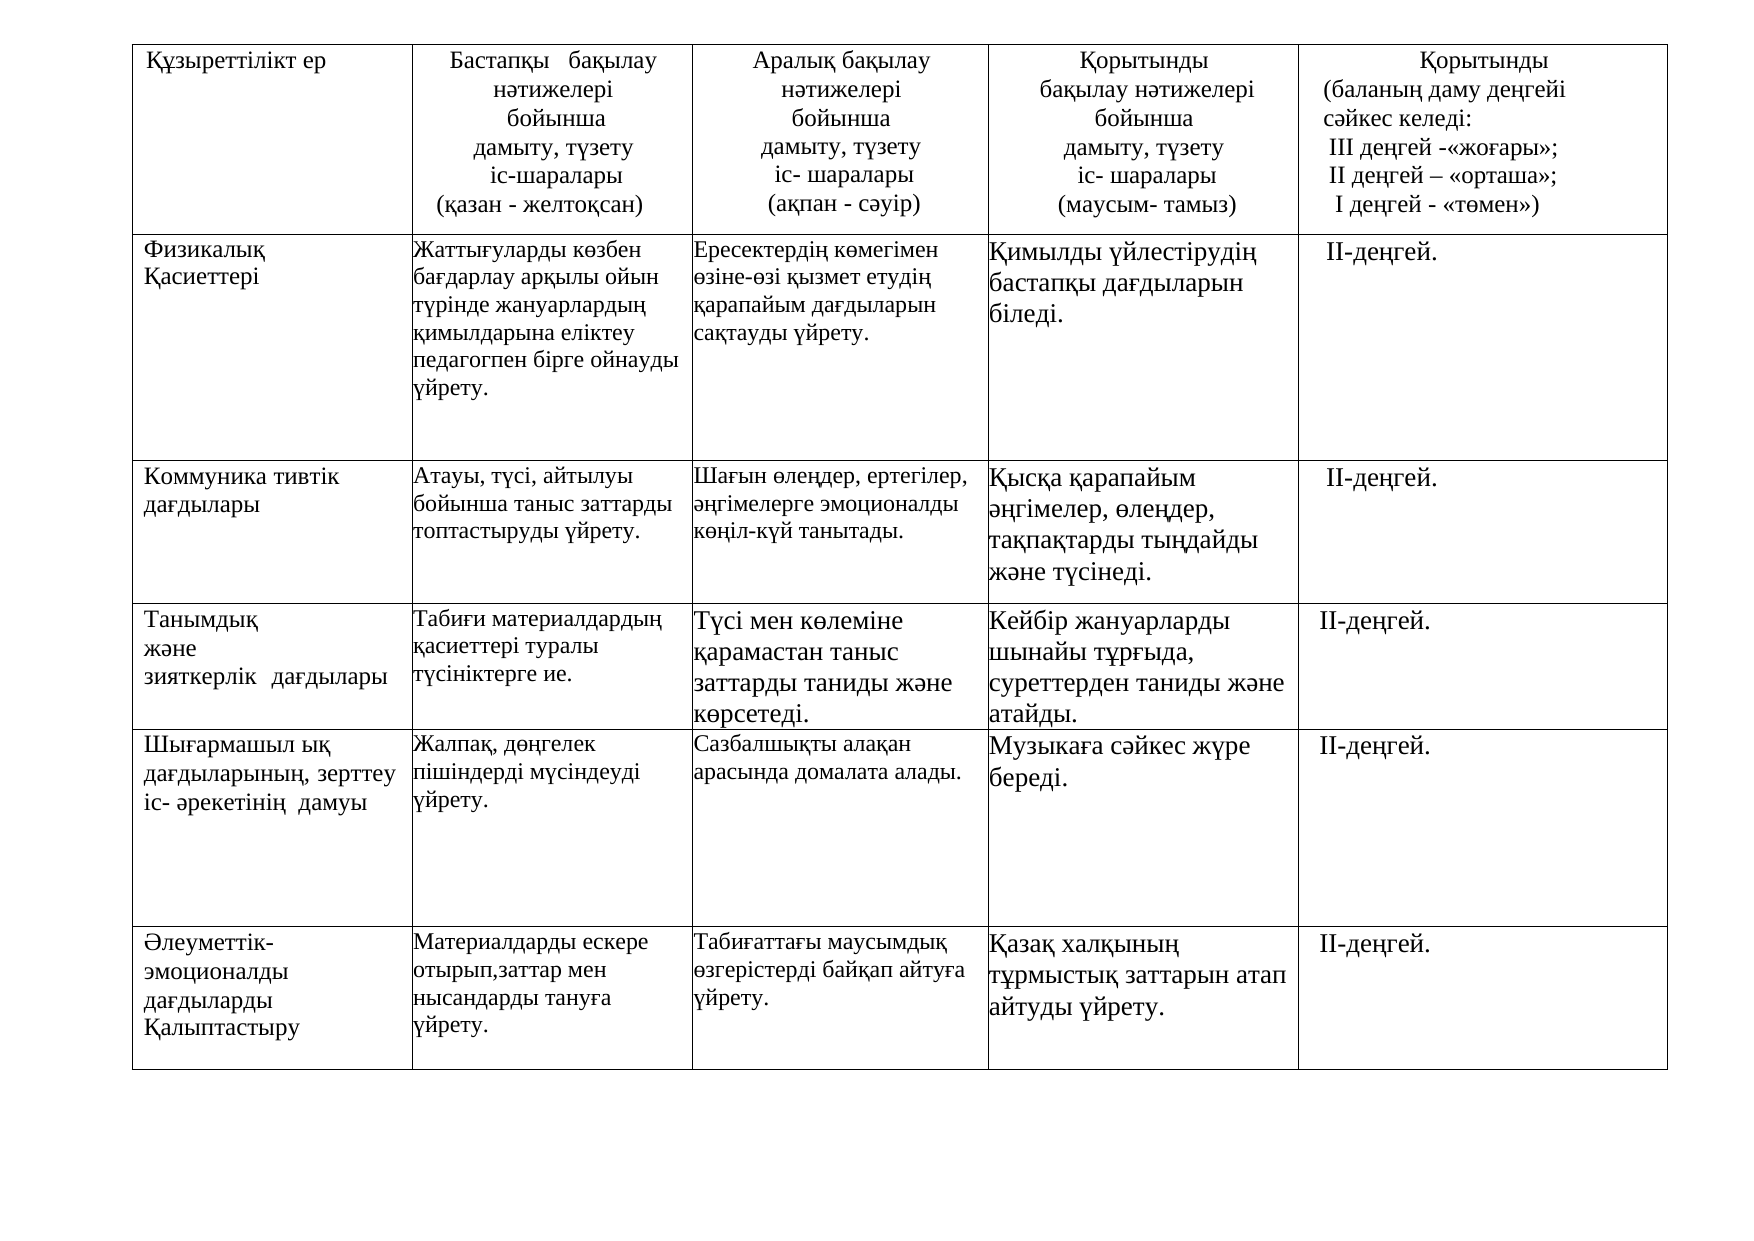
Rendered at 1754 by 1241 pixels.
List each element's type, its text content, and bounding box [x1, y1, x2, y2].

table_cell Табиғи материалдардың қасиеттері туралы түсініктерге ие. [413, 604, 692, 728]
table_header Қорытынды бақылау нәтижелері бойынша дамыту, түзету іс- шаралары (маусым- тамыз) [989, 45, 1298, 234]
table_cell Ересектердің көмегімен өзіне-өзі қызмет етудің қарапайым дағдыларын сақтауды үйрету. [693, 235, 988, 460]
table_cell ІІ-деңгей. [1299, 730, 1667, 926]
table_cell Сазбалшықты алақан арасында домалата алады. [693, 730, 988, 926]
table_cell Атауы, түсі, айтылуы бойынша таныс заттарды топтастыруды үйрету. [413, 461, 692, 603]
table_cell Музыкаға сәйкес жүре береді. [989, 730, 1298, 926]
table_cell Жаттығуларды көзбен бағдарлау арқылы ойын түрінде жануарлардың қимылдарына еліктеу педагогпен бірге ойнауды үйрету. [413, 235, 692, 460]
table_cell Шығармашыл ық дағдыларының, зерттеу іс- әрекетінің дамуы [133, 730, 412, 926]
table_header Аралық бақылау нәтижелері бойынша дамыту, түзету іс- шаралары (ақпан - сәуір) [693, 45, 988, 234]
table_cell ІІ-деңгей. [1299, 604, 1667, 728]
table_cell Әлеуметтік- эмоционалды дағдыларды Қалыптастыру [133, 927, 412, 1069]
table_cell Танымдық және зияткерлік дағдылары [133, 604, 412, 728]
table_header Қорытынды (баланың даму деңгейі сәйкес келеді: III деңгей -«жоғары»; II деңгей – «орташа»; I деңгей - «төмен») [1299, 45, 1667, 234]
table_cell Кейбір жануарларды шынайы тұрғыда, суреттерден таниды және атайды. [989, 604, 1298, 728]
table_cell Табиғаттағы маусымдық өзгерістерді байқап айтуға үйрету. [693, 927, 988, 1069]
table_cell Материалдарды ескере отырып,заттар мен нысандарды тануға үйрету. [413, 927, 692, 1069]
table_cell Қысқа қарапайым әңгімелер, өлеңдер, тақпақтарды тыңдайды және түсінеді. [989, 461, 1298, 603]
table_cell Қазақ халқының тұрмыстық заттарын атап айтуды үйрету. [989, 927, 1298, 1069]
table_cell Жалпақ, дөңгелек пішіндерді мүсіндеуді үйрету. [413, 730, 692, 926]
table_cell Шағын өлеңдер, ертегілер, әңгімелерге эмоционалды көңіл-күй танытады. [693, 461, 988, 603]
table_cell Түсі мен көлеміне қарамастан таныс заттарды таниды және көрсетеді. [693, 604, 988, 728]
table_cell ІІ-деңгей. [1299, 461, 1667, 603]
table_cell ІІ-деңгей. [1299, 235, 1667, 460]
table_cell Коммуника тивтік дағдылары [133, 461, 412, 603]
table_header Құзыреттілікт ер [133, 45, 412, 234]
table_cell ІІ-деңгей. [1299, 927, 1667, 1069]
table_cell Қимылды үйлестірудің бастапқы дағдыларын біледі. [989, 235, 1298, 460]
table_cell Физикалық Қасиеттері [133, 235, 412, 460]
table_header Бастапқы бақылау нәтижелері бойынша дамыту, түзету іс-шаралары (қазан - желтоқсан) [413, 45, 692, 234]
